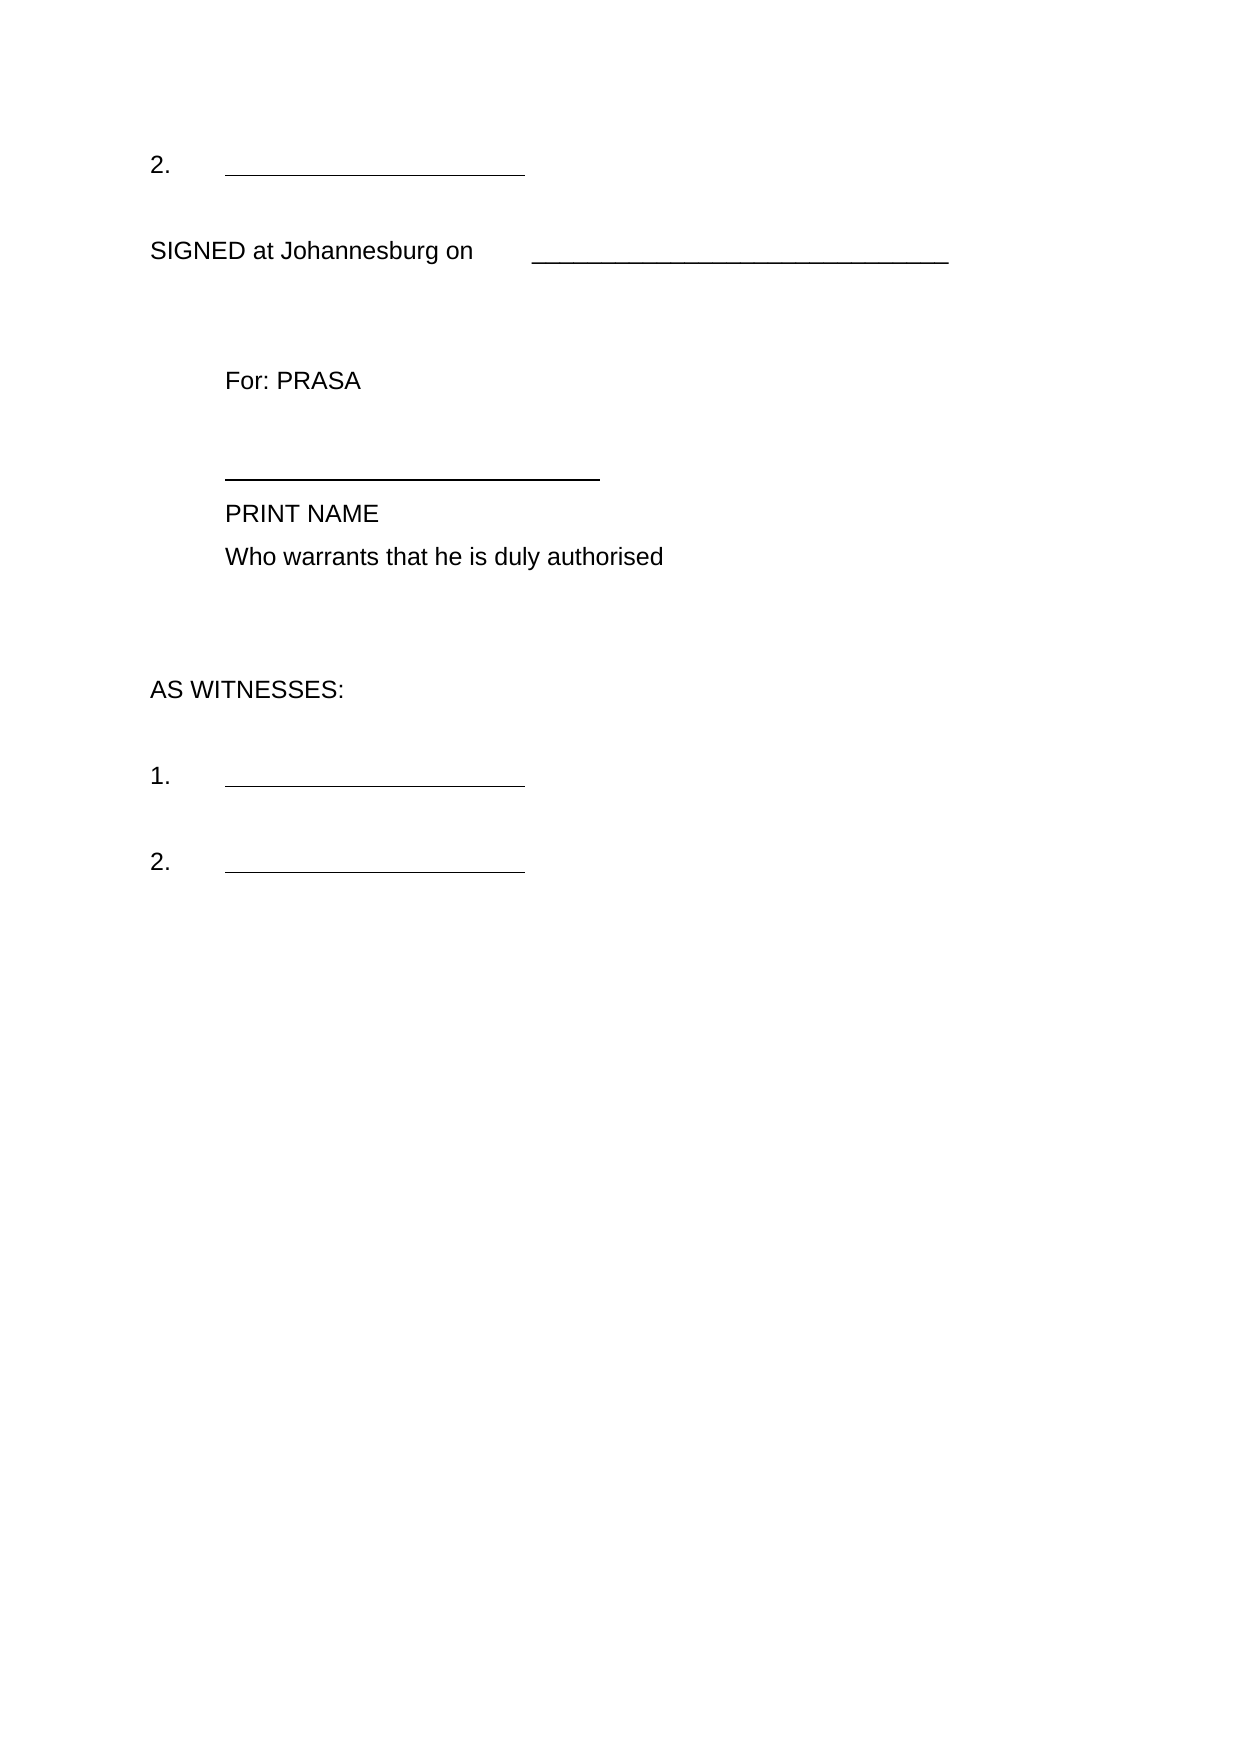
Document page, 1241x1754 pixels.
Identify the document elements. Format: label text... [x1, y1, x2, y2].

text For: PRASA [225, 366, 1080, 394]
text 2. [150, 847, 1090, 876]
text SIGNED at Johannesburg on ______________________________ [150, 236, 1090, 265]
text AS WITNESSES: [150, 674, 1090, 703]
text Who warrants that he is duly authorised [225, 542, 1095, 570]
text PRINT NAME [225, 498, 1095, 527]
text 2. [150, 150, 1090, 179]
text 1. [150, 761, 1090, 789]
